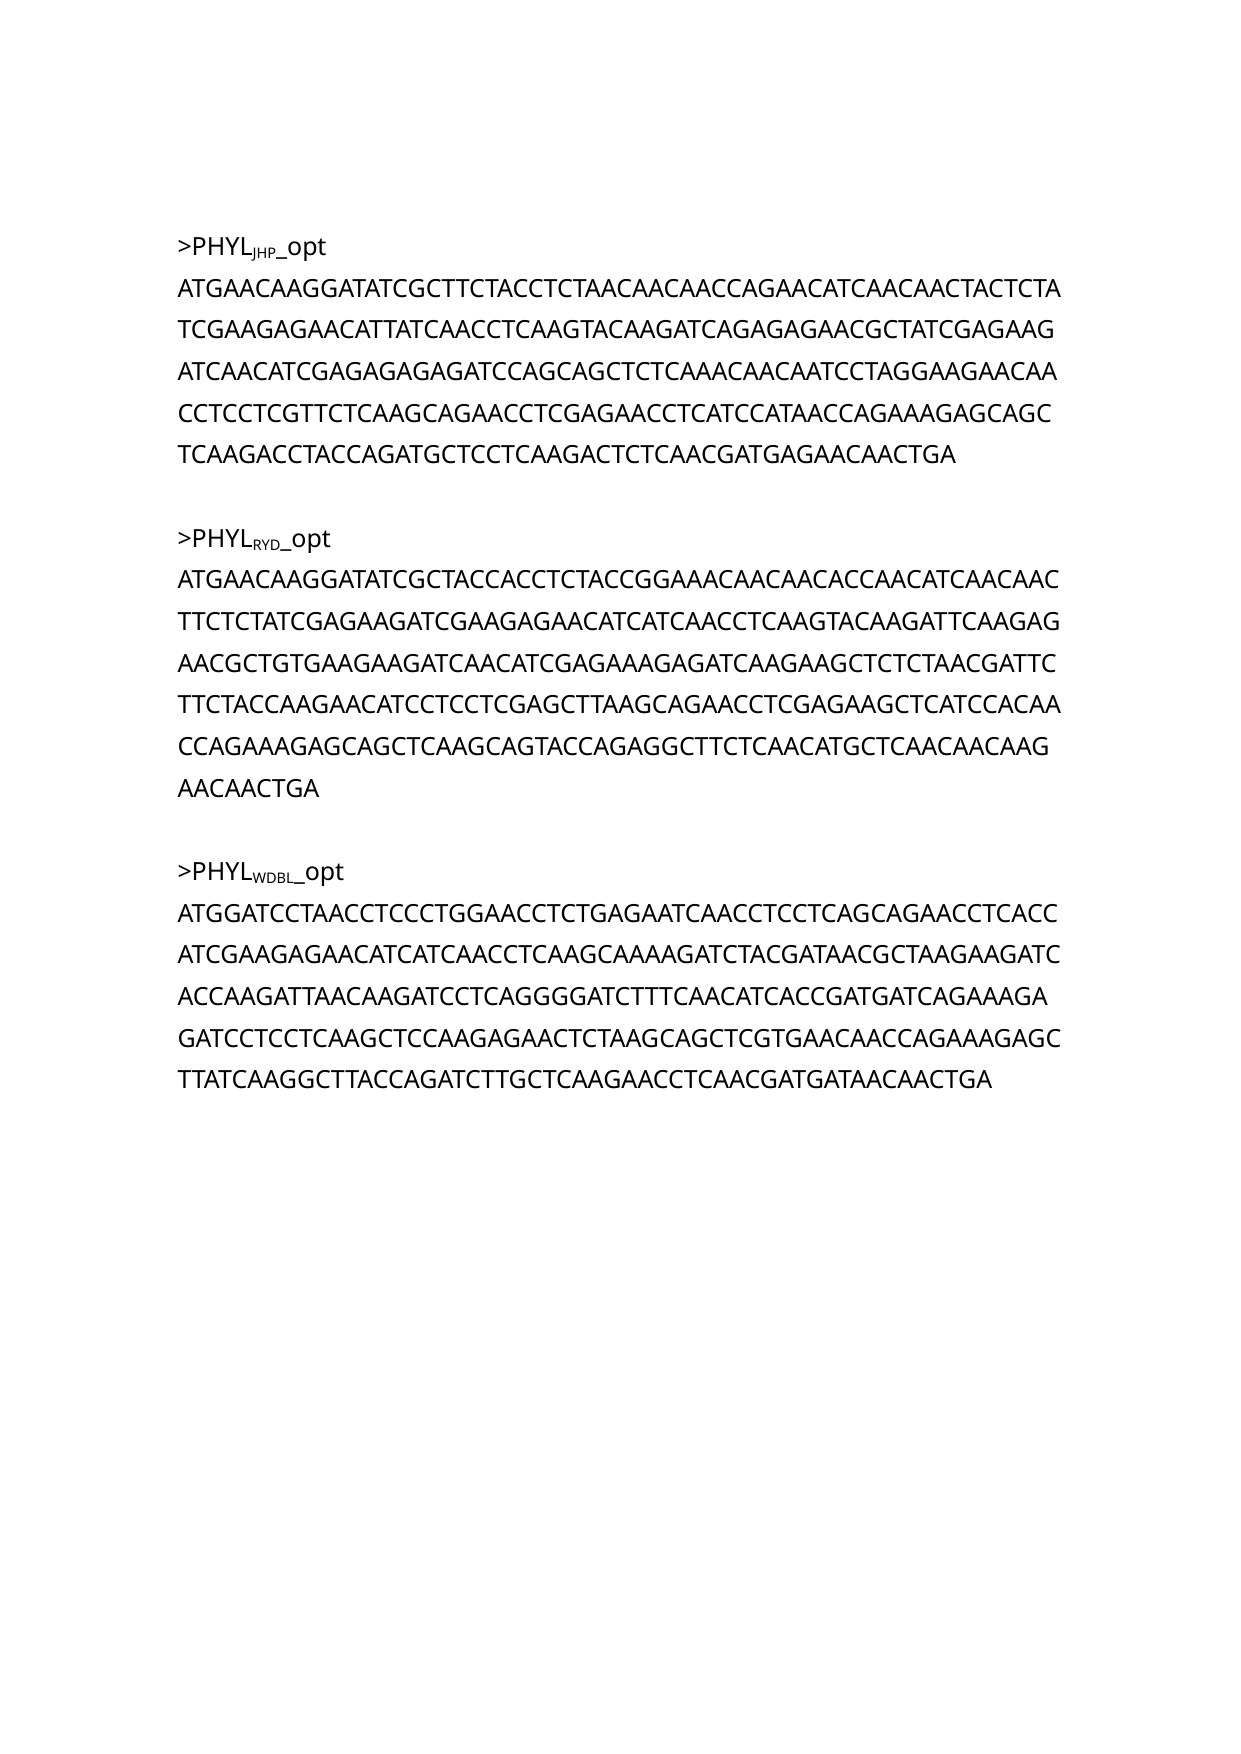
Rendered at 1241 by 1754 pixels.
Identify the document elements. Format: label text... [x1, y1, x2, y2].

text ATGGATCCTAACCTCCCTGGAACCTCTGAGAATCAACCTCCTCAGCAGAACCTCACCATCGAAGAGAACATCATCAACCTCAAGCAAAAGATCTACGATAACGCTAAGAAGATCACCAAGATTAACAAGATCCTCAGGGGATCTTTCAACATCACCGATGATCAGAAAGAGATCCTCCTCAAGCTCCAAGAGAACTCTAAGCAGCTCGTGAACAACCAGAAAGAGCTTATCAAGGCTTACCAGATCTTGCTCAAGAACCTCAACGATGATAACAACTGA [177, 892, 1063, 1100]
text >PHYLRYD_opt [177, 517, 1063, 558]
text ATGAACAAGGATATCGCTACCACCTCTACCGGAAACAACAACACCAACATCAACAACTTCTCTATCGAGAAGATCGAAGAGAACATCATCAACCTCAAGTACAAGATTCAAGAGAACGCTGTGAAGAAGATCAACATCGAGAAAGAGATCAAGAAGCTCTCTAACGATTCTTCTACCAAGAACATCCTCCTCGAGCTTAAGCAGAACCTCGAGAAGCTCATCCACAACCAGAAAGAGCAGCTCAAGCAGTACCAGAGGCTTCTCAACATGCTCAACAACAAGAACAACTGA [177, 558, 1063, 808]
text >PHYLWDBL_opt [177, 850, 1063, 892]
text >PHYLJHP_opt [177, 225, 1063, 267]
text ATGAACAAGGATATCGCTTCTACCTCTAACAACAACCAGAACATCAACAACTACTCTATCGAAGAGAACATTATCAACCTCAAGTACAAGATCAGAGAGAACGCTATCGAGAAGATCAACATCGAGAGAGAGATCCAGCAGCTCTCAAACAACAATCCTAGGAAGAACAACCTCCTCGTTCTCAAGCAGAACCTCGAGAACCTCATCCATAACCAGAAAGAGCAGCTCAAGACCTACCAGATGCTCCTCAAGACTCTCAACGATGAGAACAACTGA [177, 267, 1063, 475]
